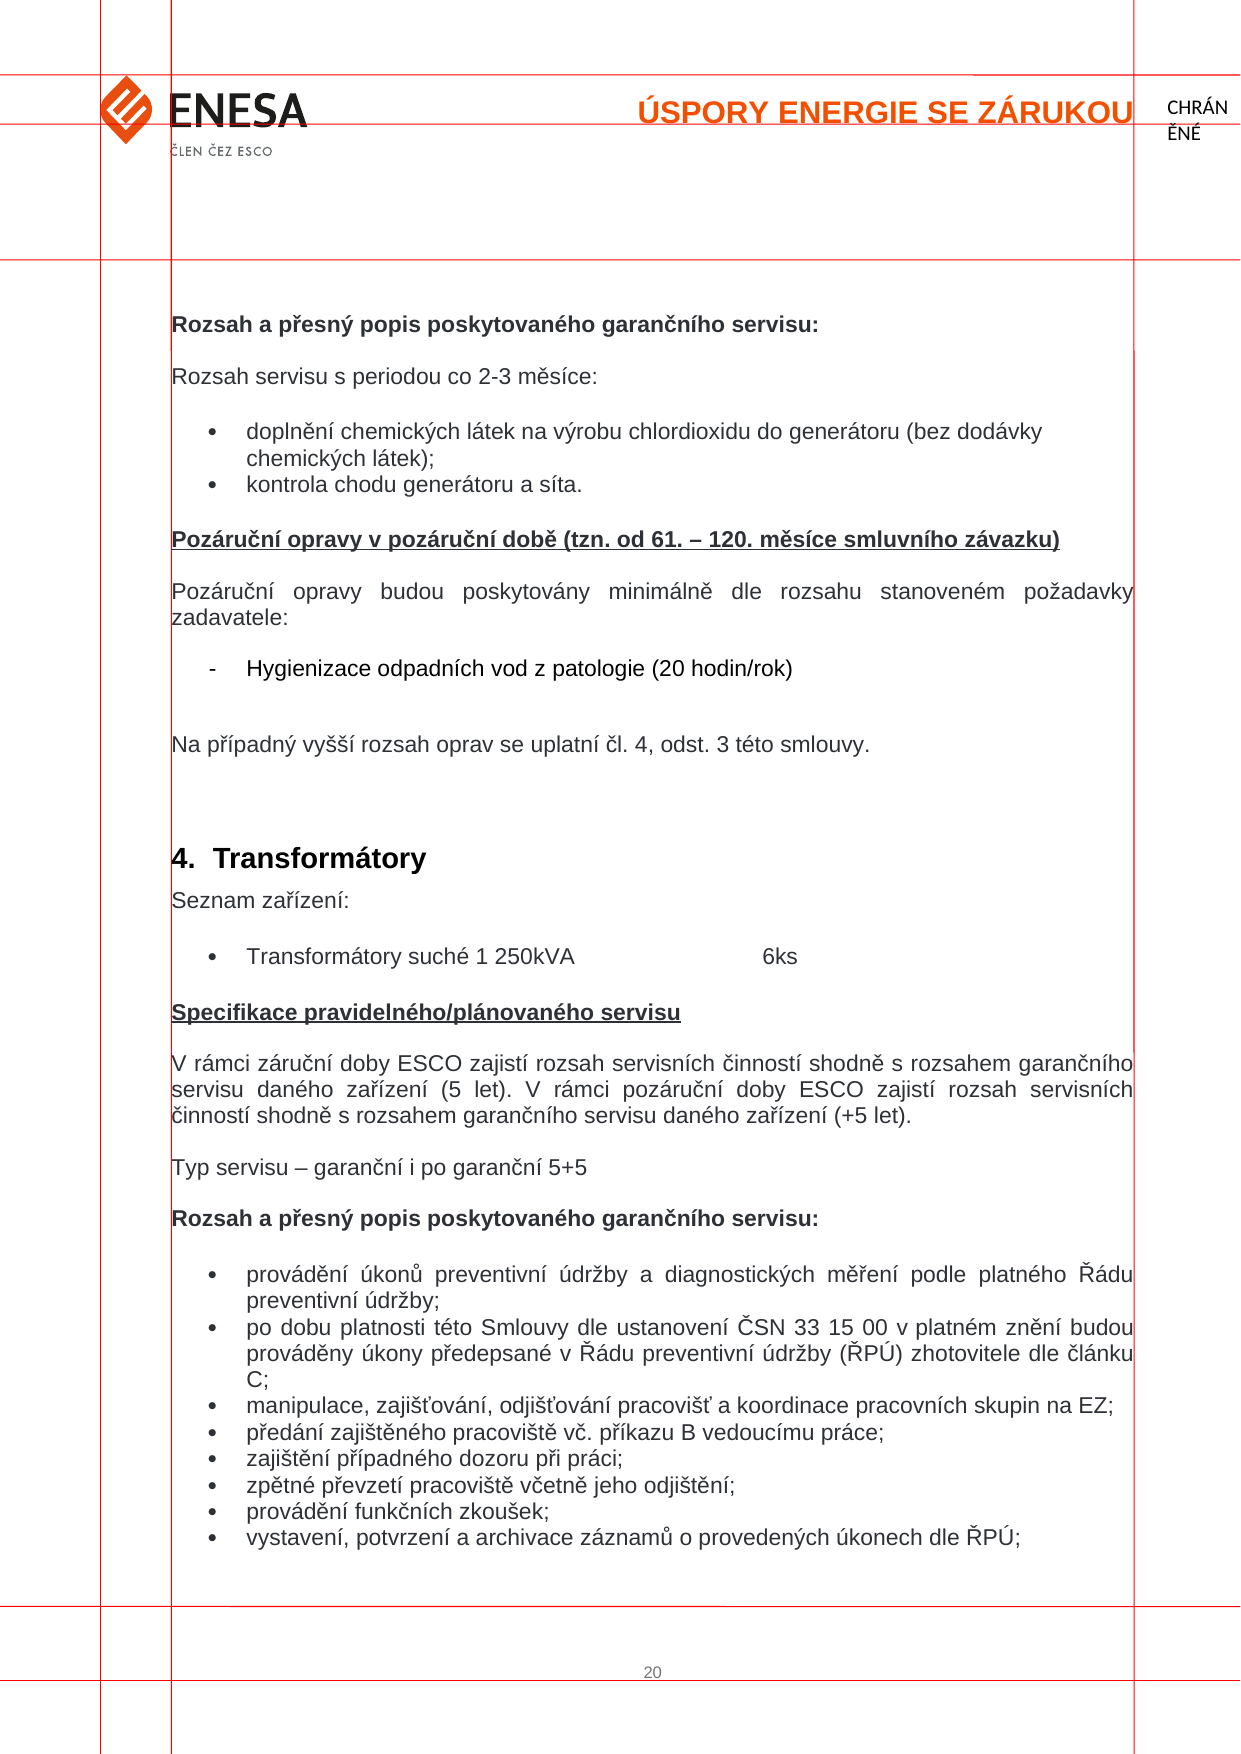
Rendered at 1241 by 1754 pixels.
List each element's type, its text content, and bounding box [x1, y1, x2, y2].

list Hygienizace odpadních vod z patologie (20 hodin/rok) [209, 655, 1134, 682]
list doplnění chemických látek na výrobu chlordioxidu do generátoru (bez dodávky chemických látek); [209, 418, 1134, 471]
list vystavení, potvrzení a archivace záznamů o provedených úkonech dle ŘPÚ; [209, 1524, 1134, 1551]
list provádění úkonů preventivní údržby a diagnostických měření podle platného Řádu preventivní údržby; [209, 1261, 1134, 1313]
list manipulace, zajišťování, odjišťování pracovišť a koordinace pracovních skupin na EZ; [209, 1392, 1134, 1419]
list provádění funkčních zkoušek; [209, 1498, 1134, 1524]
list po dobu platnosti této Smlouvy dle ustanovení ČSN 33 15 00 v platném znění budou prováděny úkony předepsané v Řádu preventivní údržby (ŘPÚ) zhotovitele dle článku C; [209, 1313, 1134, 1392]
text Rozsah a přesný popis poskytovaného garančního servisu: [171, 1205, 1134, 1232]
text Typ servisu – garanční i po garanční 5+5 [171, 1154, 1134, 1180]
text Pozáruční opravy v pozáruční době (tzn. od 61. – 120. měsíce smluvního závazku) [171, 526, 1134, 553]
list zpětné převzetí pracoviště včetně jeho odjištění; [209, 1472, 1134, 1498]
text Specifikace pravidelného/plánovaného servisu [171, 998, 1134, 1025]
text Rozsah servisu s periodou co 2-3 měsíce: [171, 363, 1134, 389]
list Transformátory suché 1 250kVA 6ks [209, 943, 1134, 969]
text Transformátory [171, 841, 1134, 875]
text Na případný vyšší rozsah oprav se uplatní čl. 4, odst. 3 této smlouvy. [171, 731, 1134, 758]
text V rámci záruční doby ESCO zajistí rozsah servisních činností shodně s rozsahem garančního servisu daného zařízení (5 let). V rámci pozáruční doby ESCO zajistí rozsah servisních činností shodně s rozsahem garančního servisu daného zařízení (+5 let). [171, 1050, 1134, 1129]
list zajištění případného dozoru při práci; [209, 1445, 1134, 1472]
text Seznam zařízení: [171, 887, 1134, 914]
list kontrola chodu generátoru a síta. [209, 471, 1134, 497]
text Pozáruční opravy budou poskytovány minimálně dle rozsahu stanoveném požadavky zadavatele: [171, 578, 1134, 630]
text Rozsah a přesný popis poskytovaného garančního servisu: [171, 311, 1134, 338]
list předání zajištěného pracoviště vč. příkazu B vedoucímu práce; [209, 1419, 1134, 1445]
